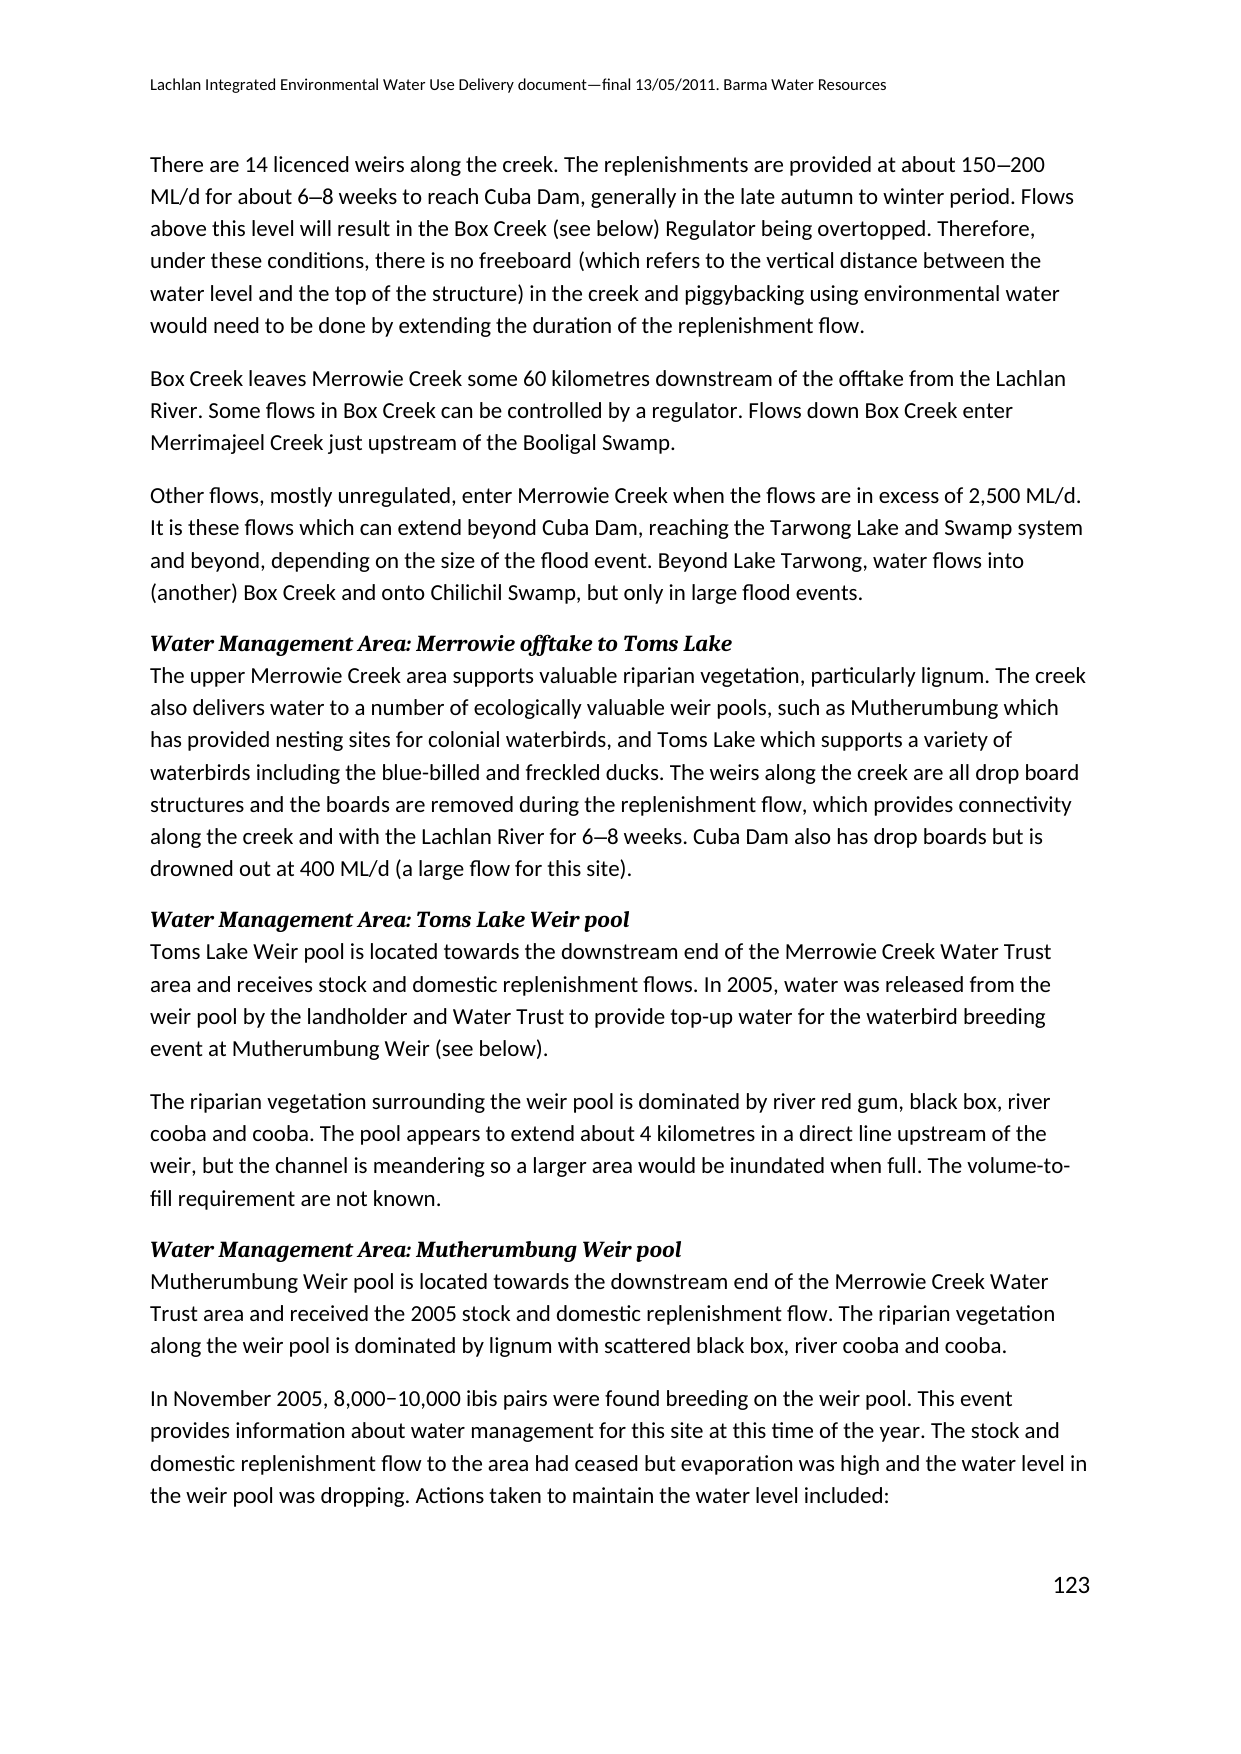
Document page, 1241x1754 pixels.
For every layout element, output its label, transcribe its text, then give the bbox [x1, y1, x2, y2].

text Other flows, mostly unregulated, enter Merrowie Creek when the flows are in excess of 2,500 ML/d. It is these flows which can extend beyond Cuba Dam, reaching the Tarwong Lake and Swamp system and beyond, depending on the size of the flood event. Beyond Lake Tarwong, water flows into (another) Box Creek and onto Chilichil Swamp, but only in large flood events. [150, 481, 1090, 606]
subtitle Water Management Area: Toms Lake Weir pool [150, 907, 1090, 934]
text Toms Lake Weir pool is located towards the downstream end of the Merrowie Creek Water Trust area and receives stock and domestic replenishment flows. In 2005, water was released from the weir pool by the landholder and Water Trust to provide top-up water for the waterbird breeding event at Mutherumbung Weir (see below). [150, 937, 1090, 1062]
text The upper Merrowie Creek area supports valuable riparian vegetation, particularly lignum. The creek also delivers water to a number of ecologically valuable weir pools, such as Mutherumbung which has provided nesting sites for colonial waterbirds, and Toms Lake which supports a variety of waterbirds including the blue-billed and freckled ducks. The weirs along the creek are all drop board structures and the boards are removed during the replenishment flow, which provides connectivity along the creek and with the Lachlan River for 6–8 weeks. Cuba Dam also has drop boards but is drowned out at 400 ML/d (a large flow for this site). [150, 661, 1090, 882]
text There are 14 licenced weirs along the creek. The replenishments are provided at about 150–200 ML/d for about 6–8 weeks to reach Cuba Dam, generally in the late autumn to winter period. Flows above this level will result in the Box Creek (see below) Regulator being overtopped. Therefore, under these conditions, there is no freeboard (which refers to the vertical distance between the water level and the top of the structure) in the creek and piggybacking using environmental water would need to be done by extending the duration of the replenishment flow. [150, 150, 1090, 339]
subtitle Water Management Area: Mutherumbung Weir pool [150, 1237, 1090, 1263]
text In November 2005, 8,000−10,000 ibis pairs were found breeding on the weir pool. This event provides information about water management for this site at this time of the year. The stock and domestic replenishment flow to the area had ceased but evaporation was high and the water level in the weir pool was dropping. Actions taken to maintain the water level included: [150, 1384, 1090, 1509]
text The riparian vegetation surrounding the weir pool is dominated by river red gum, black box, river cooba and cooba. The pool appears to extend about 4 kilometres in a direct line upstream of the weir, but the channel is meandering so a larger area would be inundated when full. The volume-to-fill requirement are not known. [150, 1087, 1090, 1212]
text Mutherumbung Weir pool is located towards the downstream end of the Merrowie Creek Water Trust area and received the 2005 stock and domestic replenishment flow. The riparian vegetation along the weir pool is dominated by lignum with scattered black box, river cooba and cooba. [150, 1267, 1090, 1359]
subtitle Water Management Area: Merrowie offtake to Toms Lake [150, 631, 1090, 657]
text Box Creek leaves Merrowie Creek some 60 kilometres downstream of the offtake from the Lachlan River. Some flows in Box Creek can be controlled by a regulator. Flows down Box Creek enter Merrimajeel Creek just upstream of the Booligal Swamp. [150, 364, 1090, 456]
